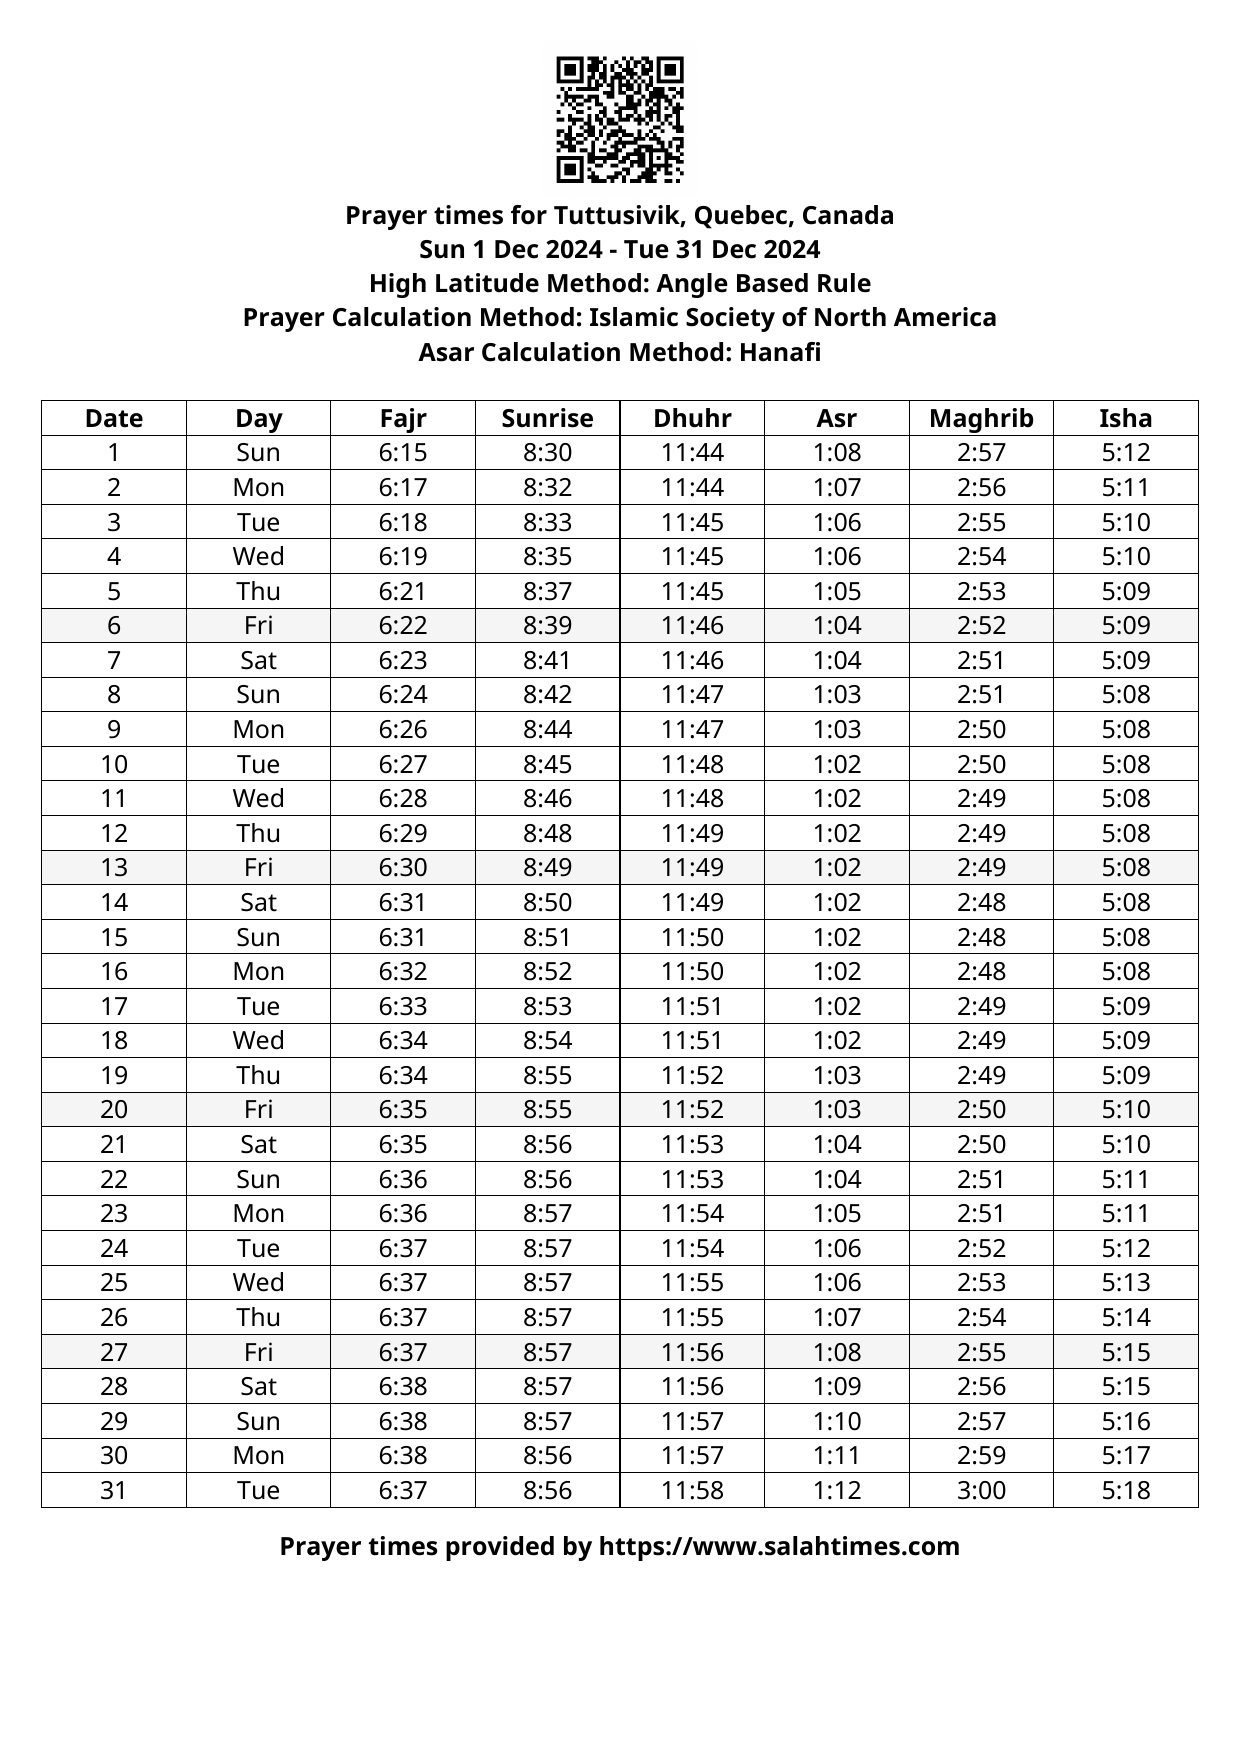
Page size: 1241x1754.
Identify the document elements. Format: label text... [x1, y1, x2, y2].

table_cell 6:32 [331, 954, 475, 988]
table_cell 6:23 [331, 643, 475, 677]
picture [542, 41, 699, 198]
table_cell Sun [187, 1162, 330, 1195]
table_cell 5:12 [1054, 1231, 1198, 1264]
table_cell Wed [187, 1266, 330, 1299]
table_cell 5:11 [1054, 1196, 1198, 1230]
table_cell 1:11 [765, 1439, 909, 1472]
table_cell 11:45 [621, 574, 764, 607]
table_cell 1 [42, 436, 186, 469]
table_cell 11:49 [621, 885, 764, 919]
table_cell 8:49 [476, 851, 619, 884]
table_cell 11:49 [621, 816, 764, 849]
table_cell 5:08 [1054, 920, 1198, 953]
table_cell 1:02 [765, 989, 909, 1022]
table_cell 1:07 [765, 470, 909, 504]
table_cell 8:55 [476, 1093, 619, 1126]
table_cell 11:52 [621, 1093, 764, 1126]
table_cell Sun [187, 920, 330, 953]
table_cell 27 [42, 1335, 186, 1368]
table_cell 5:10 [1054, 505, 1198, 538]
table_cell Tue [187, 989, 330, 1022]
table_cell 2:49 [910, 851, 1053, 884]
table_cell 8:32 [476, 470, 619, 504]
table_cell 8 [42, 678, 186, 711]
table_cell 4 [42, 539, 186, 573]
table_cell 24 [42, 1231, 186, 1264]
table_cell 6:27 [331, 747, 475, 780]
table_cell 21 [42, 1127, 186, 1161]
table_cell 1:07 [765, 1300, 909, 1334]
table_header Date [42, 401, 186, 434]
table_cell 11:46 [621, 609, 764, 642]
table_cell Fri [187, 1335, 330, 1368]
table_cell 2:55 [910, 505, 1053, 538]
text Prayer times for Tuttusivik, Quebec, Canada [42, 198, 1198, 232]
table_cell 1:02 [765, 1024, 909, 1057]
table_cell 5:13 [1054, 1266, 1198, 1299]
table_cell 5:08 [1054, 747, 1198, 780]
table_cell Wed [187, 781, 330, 815]
table_cell 2:49 [910, 781, 1053, 815]
table_cell 5:08 [1054, 851, 1198, 884]
table_cell 1:02 [765, 816, 909, 849]
table_cell 6:38 [331, 1369, 475, 1403]
table_cell Tue [187, 505, 330, 538]
table_cell 5:12 [1054, 436, 1198, 469]
table_cell 5:18 [1054, 1473, 1198, 1507]
table_cell 6:18 [331, 505, 475, 538]
table_cell Thu [187, 574, 330, 607]
table_cell 5:08 [1054, 885, 1198, 919]
table_cell 11:55 [621, 1266, 764, 1299]
table_cell 8:39 [476, 609, 619, 642]
table_cell 6 [42, 609, 186, 642]
table_cell 1:03 [765, 678, 909, 711]
table_cell 22 [42, 1162, 186, 1195]
table_cell 8:33 [476, 505, 619, 538]
table_cell 6:36 [331, 1196, 475, 1230]
table_cell 2:49 [910, 1058, 1053, 1092]
table_cell 1:02 [765, 851, 909, 884]
table_cell 2:55 [910, 1335, 1053, 1368]
table_cell 8:35 [476, 539, 619, 573]
table_cell 11:44 [621, 470, 764, 504]
table_cell 8:41 [476, 643, 619, 677]
table_cell 9 [42, 712, 186, 746]
table_cell 5:11 [1054, 470, 1198, 504]
table_cell 2:48 [910, 885, 1053, 919]
table_cell 1:04 [765, 609, 909, 642]
table_cell 5:16 [1054, 1404, 1198, 1437]
table_cell 1:06 [765, 539, 909, 573]
table_cell 2:54 [910, 539, 1053, 573]
table_cell 2:48 [910, 920, 1053, 953]
table_cell 1:10 [765, 1404, 909, 1437]
table_cell 11:46 [621, 643, 764, 677]
table_cell 5:09 [1054, 609, 1198, 642]
table_cell 2:50 [910, 712, 1053, 746]
table_cell 11:57 [621, 1439, 764, 1472]
table_cell 6:38 [331, 1439, 475, 1472]
table_cell Mon [187, 1439, 330, 1472]
table_cell 11:52 [621, 1058, 764, 1092]
table_cell 6:17 [331, 470, 475, 504]
table_cell 8:54 [476, 1024, 619, 1057]
table_cell 5:09 [1054, 1024, 1198, 1057]
table_cell 8:57 [476, 1404, 619, 1437]
table_cell 8:56 [476, 1127, 619, 1161]
table_cell 6:37 [331, 1335, 475, 1368]
table_cell 18 [42, 1024, 186, 1057]
table_cell 5:14 [1054, 1300, 1198, 1334]
table_cell 8:51 [476, 920, 619, 953]
table_cell 6:34 [331, 1058, 475, 1092]
table_cell 6:37 [331, 1300, 475, 1334]
table_cell 2:57 [910, 1404, 1053, 1437]
table_cell 6:37 [331, 1231, 475, 1264]
table_cell 5 [42, 574, 186, 607]
table_cell 2:56 [910, 1369, 1053, 1403]
table_cell 6:37 [331, 1266, 475, 1299]
table_cell Tue [187, 1473, 330, 1507]
table_cell 5:11 [1054, 1162, 1198, 1195]
text Prayer Calculation Method: Islamic Society of North America [42, 300, 1198, 334]
table_cell Mon [187, 712, 330, 746]
table_cell 11:58 [621, 1473, 764, 1507]
table_cell 1:12 [765, 1473, 909, 1507]
table_cell 19 [42, 1058, 186, 1092]
table_cell 15 [42, 920, 186, 953]
table_cell 8:57 [476, 1300, 619, 1334]
table_cell 5:09 [1054, 643, 1198, 677]
table_cell Thu [187, 1300, 330, 1334]
table_cell Mon [187, 470, 330, 504]
table_cell Mon [187, 1196, 330, 1230]
table_cell 6:24 [331, 678, 475, 711]
text Sun 1 Dec 2024 - Tue 31 Dec 2024 [42, 232, 1198, 266]
table_cell 11:54 [621, 1231, 764, 1264]
table_cell 30 [42, 1439, 186, 1472]
table_cell 5:10 [1054, 1093, 1198, 1126]
table_cell 1:08 [765, 1335, 909, 1368]
table_cell 10 [42, 747, 186, 780]
table_cell 2:50 [910, 1127, 1053, 1161]
table_cell 6:22 [331, 609, 475, 642]
table_cell 1:04 [765, 1162, 909, 1195]
table_cell 1:03 [765, 1058, 909, 1092]
table_cell 2:51 [910, 1196, 1053, 1230]
table_cell 1:05 [765, 1196, 909, 1230]
table_cell Tue [187, 747, 330, 780]
table_cell 6:15 [331, 436, 475, 469]
table_cell 6:21 [331, 574, 475, 607]
table_cell 12 [42, 816, 186, 849]
table_cell 6:28 [331, 781, 475, 815]
table_cell 8:50 [476, 885, 619, 919]
table_header Dhuhr [621, 401, 764, 434]
table_cell 11:48 [621, 747, 764, 780]
table_cell 6:34 [331, 1024, 475, 1057]
table_cell 25 [42, 1266, 186, 1299]
table_cell 2:48 [910, 954, 1053, 988]
table_cell 5:10 [1054, 1127, 1198, 1161]
table_cell 5:10 [1054, 539, 1198, 573]
table_cell 8:53 [476, 989, 619, 1022]
table_cell 2:50 [910, 747, 1053, 780]
table_cell 8:57 [476, 1231, 619, 1264]
table_cell 5:17 [1054, 1439, 1198, 1472]
table_cell 6:35 [331, 1093, 475, 1126]
table_cell Mon [187, 954, 330, 988]
table_cell 1:02 [765, 781, 909, 815]
table_cell Wed [187, 539, 330, 573]
table_cell 6:26 [331, 712, 475, 746]
table_cell 1:06 [765, 1231, 909, 1264]
table_cell 6:31 [331, 920, 475, 953]
table_cell 2:51 [910, 1162, 1053, 1195]
text High Latitude Method: Angle Based Rule [42, 266, 1198, 300]
table_cell 31 [42, 1473, 186, 1507]
table_cell Sun [187, 436, 330, 469]
table_cell Thu [187, 1058, 330, 1092]
table_cell 5:15 [1054, 1335, 1198, 1368]
table_cell 8:56 [476, 1473, 619, 1507]
table_cell 29 [42, 1404, 186, 1437]
table_cell 1:06 [765, 1266, 909, 1299]
table_cell 6:37 [331, 1473, 475, 1507]
table_cell 11 [42, 781, 186, 815]
table_cell 26 [42, 1300, 186, 1334]
table_cell Fri [187, 1093, 330, 1126]
table_cell 11:45 [621, 539, 764, 573]
table_cell 28 [42, 1369, 186, 1403]
table_cell 2:52 [910, 609, 1053, 642]
table_cell 2:52 [910, 1231, 1053, 1264]
table_cell Wed [187, 1024, 330, 1057]
table_cell 11:55 [621, 1300, 764, 1334]
table_cell 2:59 [910, 1439, 1053, 1472]
table_cell 6:19 [331, 539, 475, 573]
table_cell 23 [42, 1196, 186, 1230]
table_cell 8:55 [476, 1058, 619, 1092]
table_cell Sat [187, 1369, 330, 1403]
table_cell 11:45 [621, 505, 764, 538]
table_cell 1:04 [765, 643, 909, 677]
table_cell 3:00 [910, 1473, 1053, 1507]
table_cell 2:51 [910, 678, 1053, 711]
table_cell 8:57 [476, 1369, 619, 1403]
table_cell 11:47 [621, 678, 764, 711]
table_header Maghrib [910, 401, 1053, 434]
table_cell 1:02 [765, 920, 909, 953]
table_cell 11:50 [621, 920, 764, 953]
table_cell 11:51 [621, 989, 764, 1022]
table_cell 11:53 [621, 1162, 764, 1195]
table_cell 5:09 [1054, 1058, 1198, 1092]
table_cell 11:54 [621, 1196, 764, 1230]
table_cell Tue [187, 1231, 330, 1264]
table_cell 1:02 [765, 747, 909, 780]
table_cell 1:09 [765, 1369, 909, 1403]
table_cell 8:45 [476, 747, 619, 780]
table_cell 11:47 [621, 712, 764, 746]
table_cell 2:49 [910, 989, 1053, 1022]
table_cell 2:53 [910, 574, 1053, 607]
table_cell 5:08 [1054, 781, 1198, 815]
table_cell 5:08 [1054, 816, 1198, 849]
table_cell Fri [187, 609, 330, 642]
table_cell 8:46 [476, 781, 619, 815]
table_cell 11:53 [621, 1127, 764, 1161]
table_cell 5:08 [1054, 712, 1198, 746]
table_cell 5:09 [1054, 574, 1198, 607]
table_cell Thu [187, 816, 330, 849]
table_cell 2:49 [910, 816, 1053, 849]
table_cell 13 [42, 851, 186, 884]
table_cell 11:50 [621, 954, 764, 988]
table_cell Fri [187, 851, 330, 884]
table_cell 1:02 [765, 954, 909, 988]
table_cell 17 [42, 989, 186, 1022]
table_header Isha [1054, 401, 1198, 434]
table_cell 14 [42, 885, 186, 919]
table_cell 2:51 [910, 643, 1053, 677]
table_cell 5:15 [1054, 1369, 1198, 1403]
text Asar Calculation Method: Hanafi [42, 334, 1198, 368]
table_cell 2:54 [910, 1300, 1053, 1334]
table_cell 6:33 [331, 989, 475, 1022]
table_cell 8:57 [476, 1335, 619, 1368]
table_cell Sun [187, 1404, 330, 1437]
table_cell 1:05 [765, 574, 909, 607]
table_cell 5:08 [1054, 678, 1198, 711]
table_cell 1:06 [765, 505, 909, 538]
table_cell 6:30 [331, 851, 475, 884]
table_cell 6:36 [331, 1162, 475, 1195]
table_cell 8:52 [476, 954, 619, 988]
table_header Sunrise [476, 401, 619, 434]
table_cell 20 [42, 1093, 186, 1126]
table_cell 11:56 [621, 1335, 764, 1368]
table_cell 11:48 [621, 781, 764, 815]
table_cell 5:09 [1054, 989, 1198, 1022]
table_cell 8:44 [476, 712, 619, 746]
table_cell 5:08 [1054, 954, 1198, 988]
table_header Asr [765, 401, 909, 434]
table_cell 1:02 [765, 885, 909, 919]
table_cell 3 [42, 505, 186, 538]
table_cell Sun [187, 678, 330, 711]
table_cell Sat [187, 1127, 330, 1161]
table_cell Sat [187, 885, 330, 919]
table_cell 8:42 [476, 678, 619, 711]
table_cell 8:57 [476, 1196, 619, 1230]
table_cell 6:31 [331, 885, 475, 919]
table_header Day [187, 401, 330, 434]
table_cell 2:50 [910, 1093, 1053, 1126]
table_cell 7 [42, 643, 186, 677]
table_cell 1:03 [765, 1093, 909, 1126]
table_cell 6:38 [331, 1404, 475, 1437]
table_cell 8:37 [476, 574, 619, 607]
table_cell 1:03 [765, 712, 909, 746]
table_cell 11:51 [621, 1024, 764, 1057]
table_cell 8:48 [476, 816, 619, 849]
table_cell 8:56 [476, 1162, 619, 1195]
table_cell 11:44 [621, 436, 764, 469]
table_cell 1:04 [765, 1127, 909, 1161]
table_cell 16 [42, 954, 186, 988]
table_cell 6:35 [331, 1127, 475, 1161]
table_cell 11:56 [621, 1369, 764, 1403]
table_cell 2:53 [910, 1266, 1053, 1299]
table_cell 8:56 [476, 1439, 619, 1472]
table_cell Sat [187, 643, 330, 677]
table_cell 1:08 [765, 436, 909, 469]
table_header Fajr [331, 401, 475, 434]
table_cell 2:56 [910, 470, 1053, 504]
text Prayer times provided by https://www.salahtimes.com [42, 1528, 1198, 1563]
table_cell 2 [42, 470, 186, 504]
table_cell 6:29 [331, 816, 475, 849]
table_cell 11:57 [621, 1404, 764, 1437]
table_cell 8:57 [476, 1266, 619, 1299]
table_cell 11:49 [621, 851, 764, 884]
table_cell 8:30 [476, 436, 619, 469]
table_cell 2:57 [910, 436, 1053, 469]
table_cell 2:49 [910, 1024, 1053, 1057]
